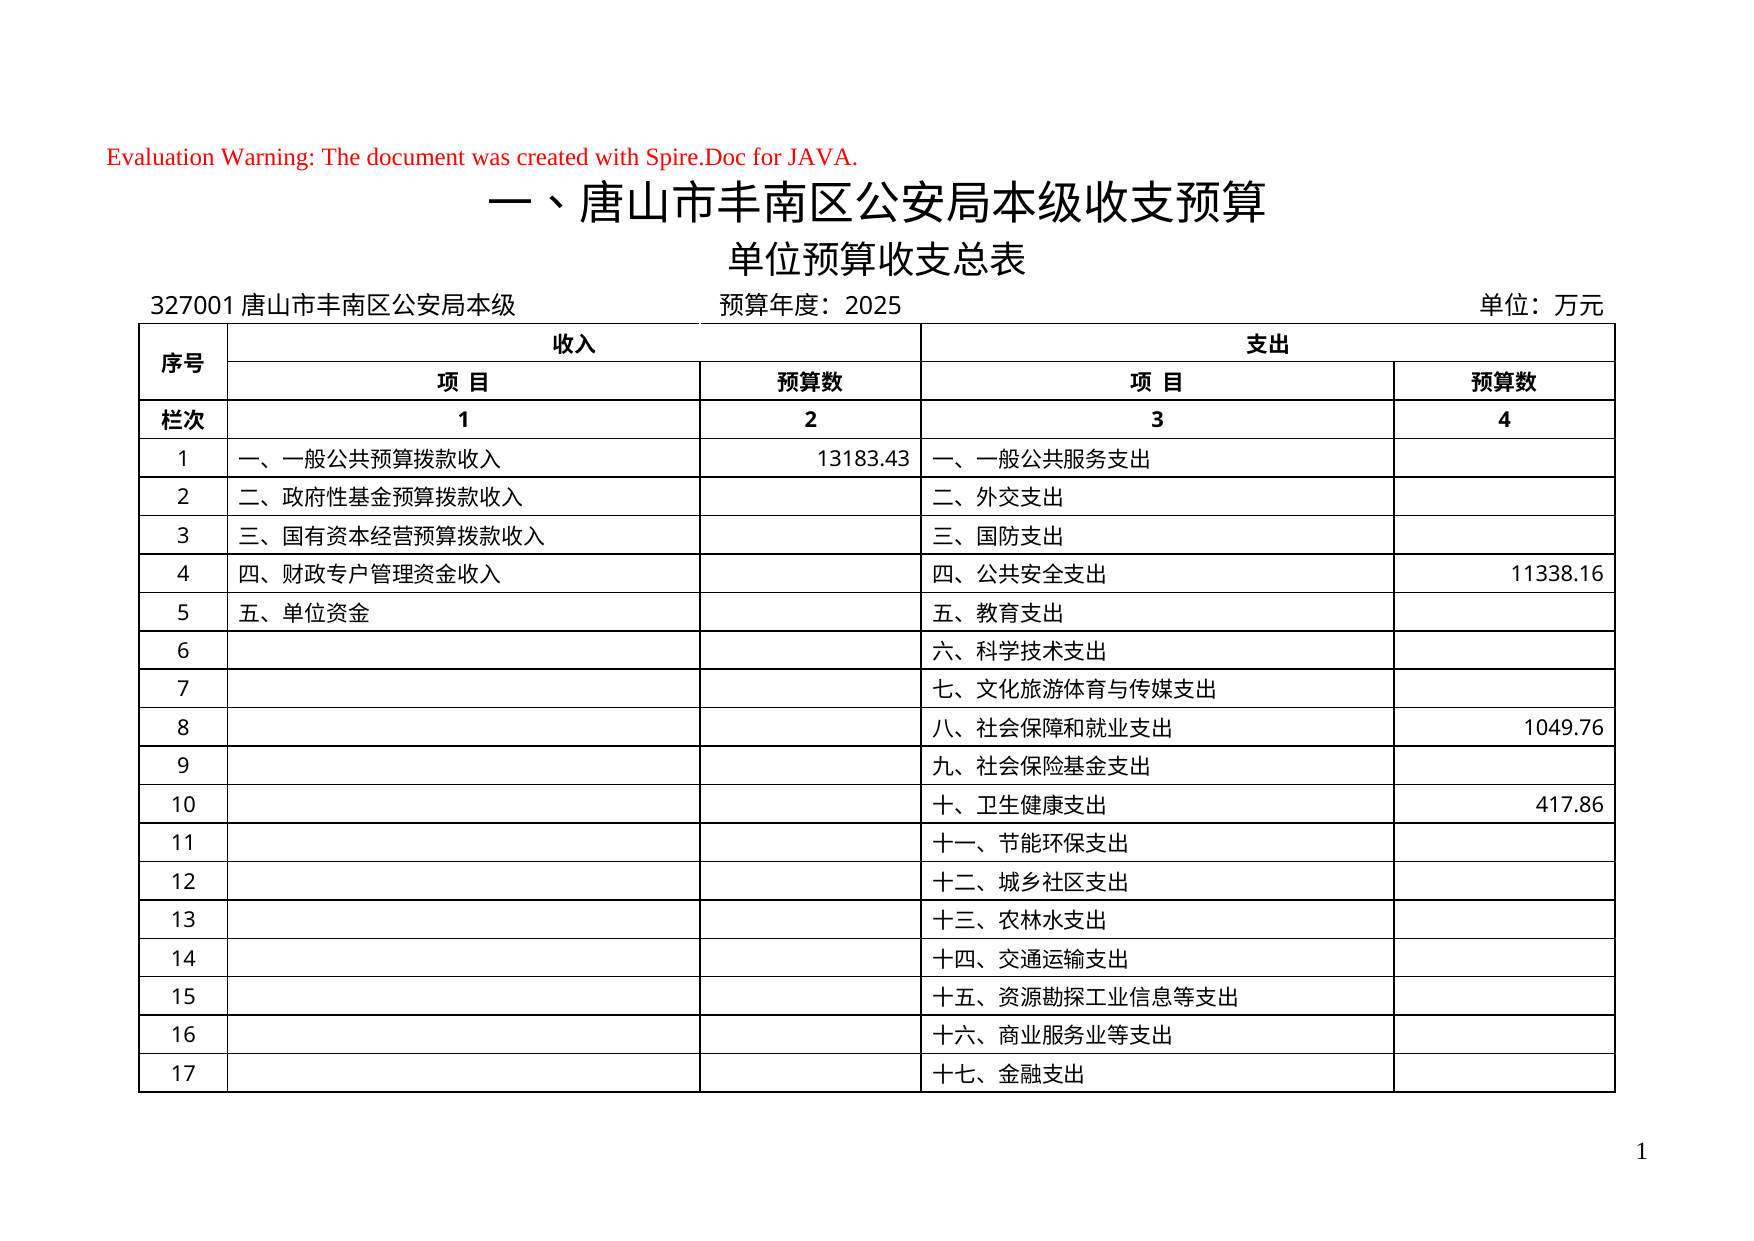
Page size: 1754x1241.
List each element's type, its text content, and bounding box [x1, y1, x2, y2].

table_cell 二、外交支出 [922, 478, 1393, 514]
table_cell 11338.16 [1395, 555, 1614, 591]
table_cell 5 [140, 593, 227, 630]
table_cell 14 [140, 939, 227, 976]
table_cell [1395, 593, 1614, 630]
table_cell [1395, 824, 1614, 861]
table_cell [1395, 747, 1614, 784]
text 一、唐山市丰南区公安局本级收支预算 [106, 171, 1648, 233]
table_cell [701, 747, 920, 784]
table_cell 预算数 [701, 362, 920, 399]
table_header 预算年度：2025 [701, 286, 920, 322]
table_cell 10 [140, 785, 227, 822]
table_cell 16 [140, 1016, 227, 1053]
table_cell 1 [228, 401, 699, 438]
table_cell [701, 1016, 920, 1053]
table_cell [228, 747, 699, 784]
table_cell [701, 939, 920, 976]
table_cell 17 [140, 1054, 227, 1091]
table_cell [701, 555, 920, 591]
table_cell 1 [140, 439, 227, 476]
table_cell 4 [140, 555, 227, 591]
table_cell 九、社会保险基金支出 [922, 747, 1393, 784]
table_cell 五、单位资金 [228, 593, 699, 630]
table_cell 2 [701, 401, 920, 438]
table_cell [701, 670, 920, 707]
text 单位预算收支总表 [106, 233, 1648, 284]
table_cell [228, 632, 699, 668]
table_cell [228, 939, 699, 976]
table_cell 栏次 [140, 401, 227, 438]
table_cell [1395, 901, 1614, 937]
table_cell [228, 1016, 699, 1053]
table_cell 十一、节能环保支出 [922, 824, 1393, 861]
table_cell [701, 901, 920, 937]
table_cell [1395, 516, 1614, 553]
table_cell [228, 670, 699, 707]
table_cell 一、一般公共服务支出 [922, 439, 1393, 476]
table_cell 七、文化旅游体育与传媒支出 [922, 670, 1393, 707]
table_cell 8 [140, 708, 227, 745]
table_cell [701, 478, 920, 514]
table_cell [228, 824, 699, 861]
table_cell 13183.43 [701, 439, 920, 476]
text Evaluation Warning: The document was created with Spire.Doc for JAVA. [106, 142, 1648, 171]
table_cell [701, 824, 920, 861]
table_cell [701, 862, 920, 899]
table_cell 二、政府性基金预算拨款收入 [228, 478, 699, 514]
table_cell 7 [140, 670, 227, 707]
table_cell 四、财政专户管理资金收入 [228, 555, 699, 591]
table_cell 八、社会保障和就业支出 [922, 708, 1393, 745]
table_cell 1049.76 [1395, 708, 1614, 745]
table_cell [1395, 1016, 1614, 1053]
table_cell [701, 785, 920, 822]
table_cell [1395, 977, 1614, 1014]
table_cell 预算数 [1395, 362, 1614, 399]
table_cell [1395, 670, 1614, 707]
table_cell 十七、金融支出 [922, 1054, 1393, 1091]
table_cell [1395, 478, 1614, 514]
table_cell [1395, 632, 1614, 668]
table_cell 6 [140, 632, 227, 668]
table_cell 417.86 [1395, 785, 1614, 822]
table_cell [701, 1054, 920, 1091]
table_cell [1395, 439, 1614, 476]
table_cell 12 [140, 862, 227, 899]
table_cell 一、一般公共预算拨款收入 [228, 439, 699, 476]
table_cell 3 [922, 401, 1393, 438]
table_cell 十、卫生健康支出 [922, 785, 1393, 822]
table_header 单位：万元 [922, 286, 1614, 322]
table_cell [228, 977, 699, 1014]
table_cell 13 [140, 901, 227, 937]
table_cell 六、科学技术支出 [922, 632, 1393, 668]
table_cell 2 [140, 478, 227, 514]
table_cell [1395, 939, 1614, 976]
table_cell [228, 785, 699, 822]
table_cell 收入 [228, 324, 920, 361]
table_cell 项 目 [228, 362, 699, 399]
table_cell 三、国防支出 [922, 516, 1393, 553]
table_cell 三、国有资本经营预算拨款收入 [228, 516, 699, 553]
table_cell [1395, 862, 1614, 899]
table_cell 四、公共安全支出 [922, 555, 1393, 591]
table_cell [701, 708, 920, 745]
table_cell 序号 [140, 324, 227, 399]
table_cell 十六、商业服务业等支出 [922, 1016, 1393, 1053]
table_cell [701, 593, 920, 630]
table_cell 11 [140, 824, 227, 861]
table_cell 十四、交通运输支出 [922, 939, 1393, 976]
table_cell 十三、农林水支出 [922, 901, 1393, 937]
table_cell 9 [140, 747, 227, 784]
table_cell [228, 1054, 699, 1091]
table_cell [701, 516, 920, 553]
table_header 327001唐山市丰南区公安局本级 [140, 286, 699, 322]
table_cell 3 [140, 516, 227, 553]
table_cell [228, 708, 699, 745]
table_cell 支出 [922, 324, 1614, 361]
table_cell [701, 632, 920, 668]
table_cell [228, 901, 699, 937]
table_cell 十五、资源勘探工业信息等支出 [922, 977, 1393, 1014]
table_cell [228, 862, 699, 899]
table_cell 4 [1395, 401, 1614, 438]
table_cell 15 [140, 977, 227, 1014]
table_cell 项 目 [922, 362, 1393, 399]
table_cell [1395, 1054, 1614, 1091]
table_cell 五、教育支出 [922, 593, 1393, 630]
table_cell 十二、城乡社区支出 [922, 862, 1393, 899]
table_cell [701, 977, 920, 1014]
